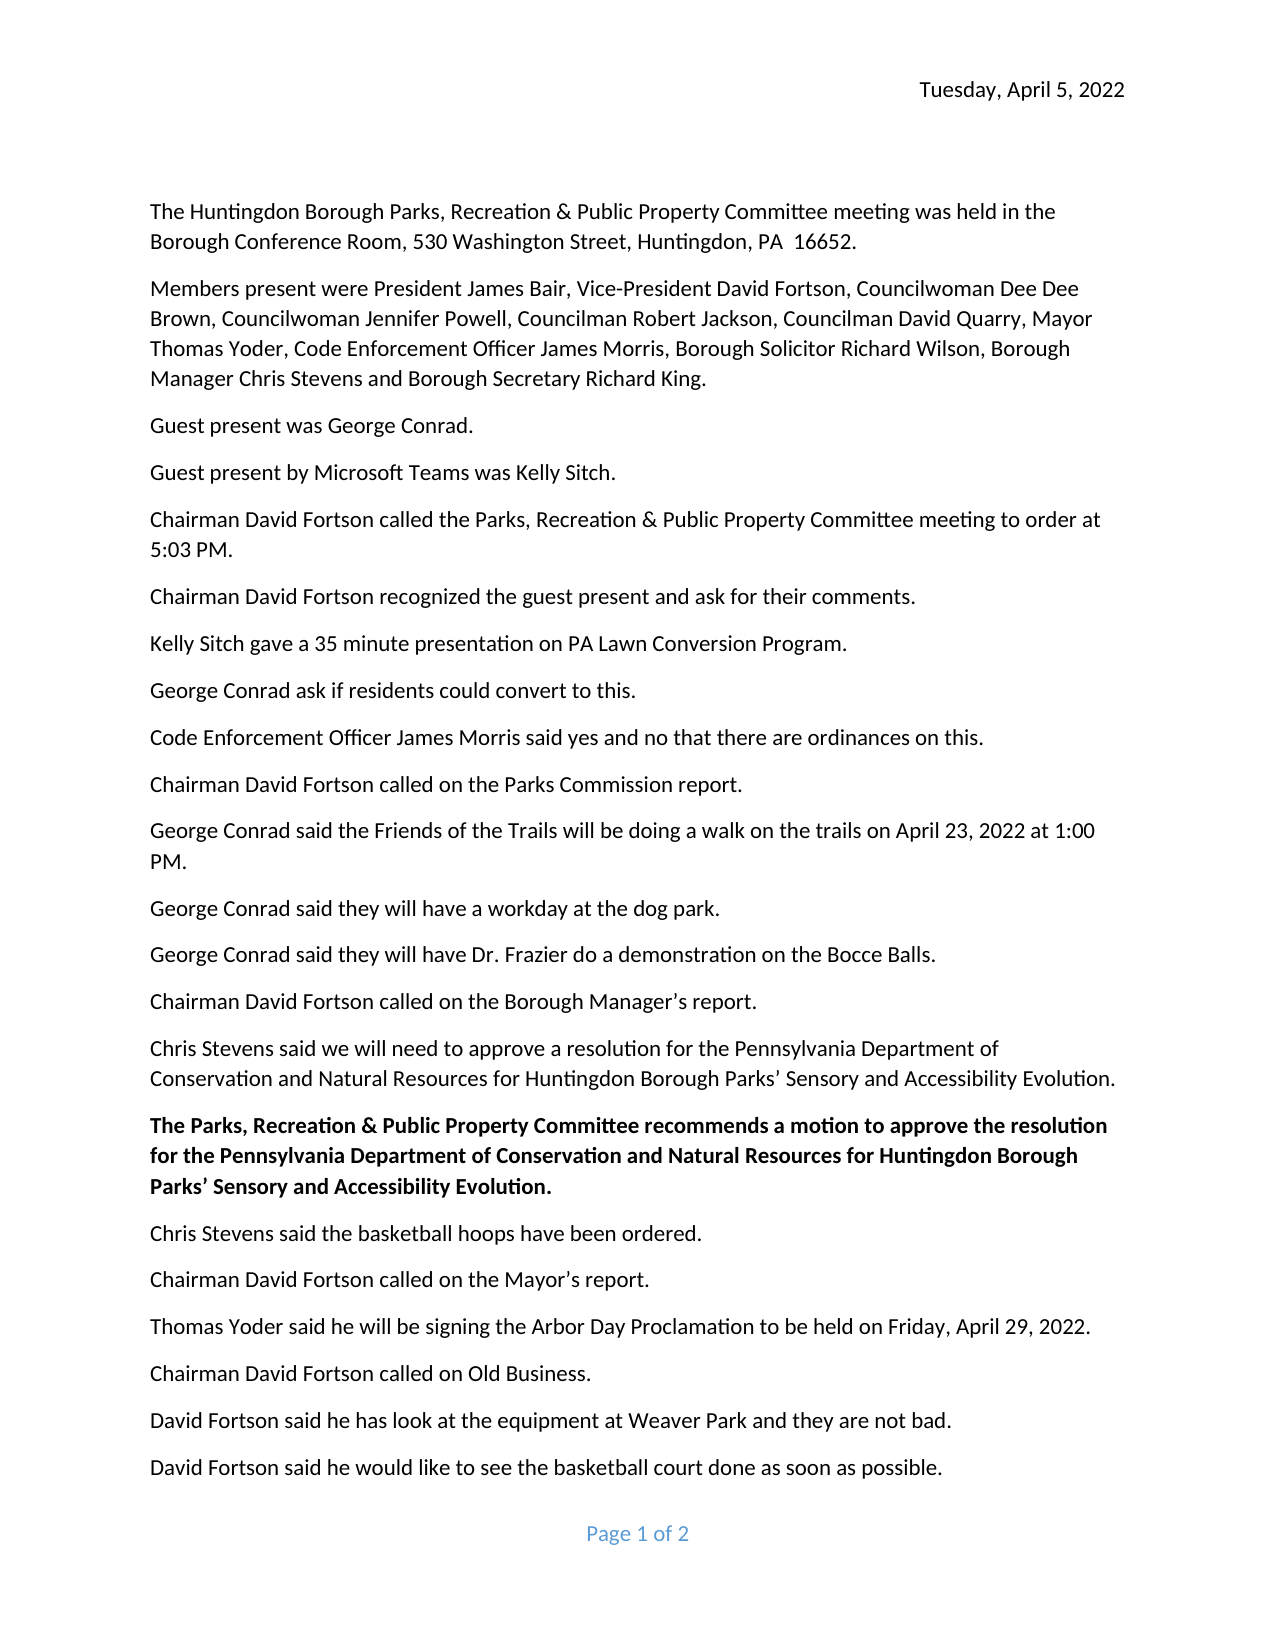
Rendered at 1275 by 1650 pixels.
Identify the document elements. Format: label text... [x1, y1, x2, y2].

text Guest present by Microsoft Teams was Kelly Sitch. [150, 458, 1125, 486]
text Chairman David Fortson called on the Parks Commission report. [150, 770, 1125, 798]
text Chairman David Fortson called the Parks, Recreation & Public Property Committee meeting to order at 5:03 PM. [150, 505, 1125, 563]
text The Parks, Recreation & Public Property Committee recommends a motion to approve the resolution for the Pennsylvania Department of Conservation and Natural Resources for Huntingdon Borough Parks’ Sensory and Accessibility Evolution. [150, 1111, 1125, 1200]
text The Huntingdon Borough Parks, Recreation & Public Property Committee meeting was held in the Borough Conference Room, 530 Washington Street, Huntingdon, PA 16652. [150, 197, 1125, 255]
text Kelly Sitch gave a 35 minute presentation on PA Lawn Conversion Program. [150, 629, 1125, 657]
text Chairman David Fortson called on the Borough Manager’s report. [150, 987, 1125, 1016]
text George Conrad said the Friends of the Trails will be doing a walk on the trails on April 23, 2022 at 1:00 PM. [150, 817, 1125, 875]
text David Fortson said he would like to see the basketball court done as soon as possible. [150, 1453, 1125, 1481]
text Chris Stevens said the basketball hoops have been ordered. [150, 1219, 1125, 1247]
text Code Enforcement Officer James Morris said yes and no that there are ordinances on this. [150, 723, 1125, 751]
text David Fortson said he has look at the equipment at Weaver Park and they are not bad. [150, 1406, 1125, 1434]
text Thomas Yoder said he will be signing the Arbor Day Proclamation to be held on Friday, April 29, 2022. [150, 1312, 1125, 1341]
text Chairman David Fortson called on the Mayor’s report. [150, 1266, 1125, 1294]
text George Conrad said they will have a workday at the dog park. [150, 894, 1125, 922]
text Members present were President James Bair, Vice-President David Fortson, Councilwoman Dee Dee Brown, Councilwoman Jennifer Powell, Councilman Robert Jackson, Councilman David Quarry, Mayor Thomas Yoder, Code Enforcement Officer James Morris, Borough Solicitor Richard Wilson, Borough Manager Chris Stevens and Borough Secretary Richard King. [150, 274, 1125, 393]
text Chris Stevens said we will need to approve a resolution for the Pennsylvania Department of Conservation and Natural Resources for Huntingdon Borough Parks’ Sensory and Accessibility Evolution. [150, 1034, 1125, 1093]
text George Conrad ask if residents could convert to this. [150, 676, 1125, 704]
text George Conrad said they will have Dr. Frazier do a demonstration on the Bocce Balls. [150, 941, 1125, 969]
text Chairman David Fortson called on Old Business. [150, 1359, 1125, 1387]
text Guest present was George Conrad. [150, 411, 1125, 439]
text Chairman David Fortson recognized the guest present and ask for their comments. [150, 582, 1125, 610]
